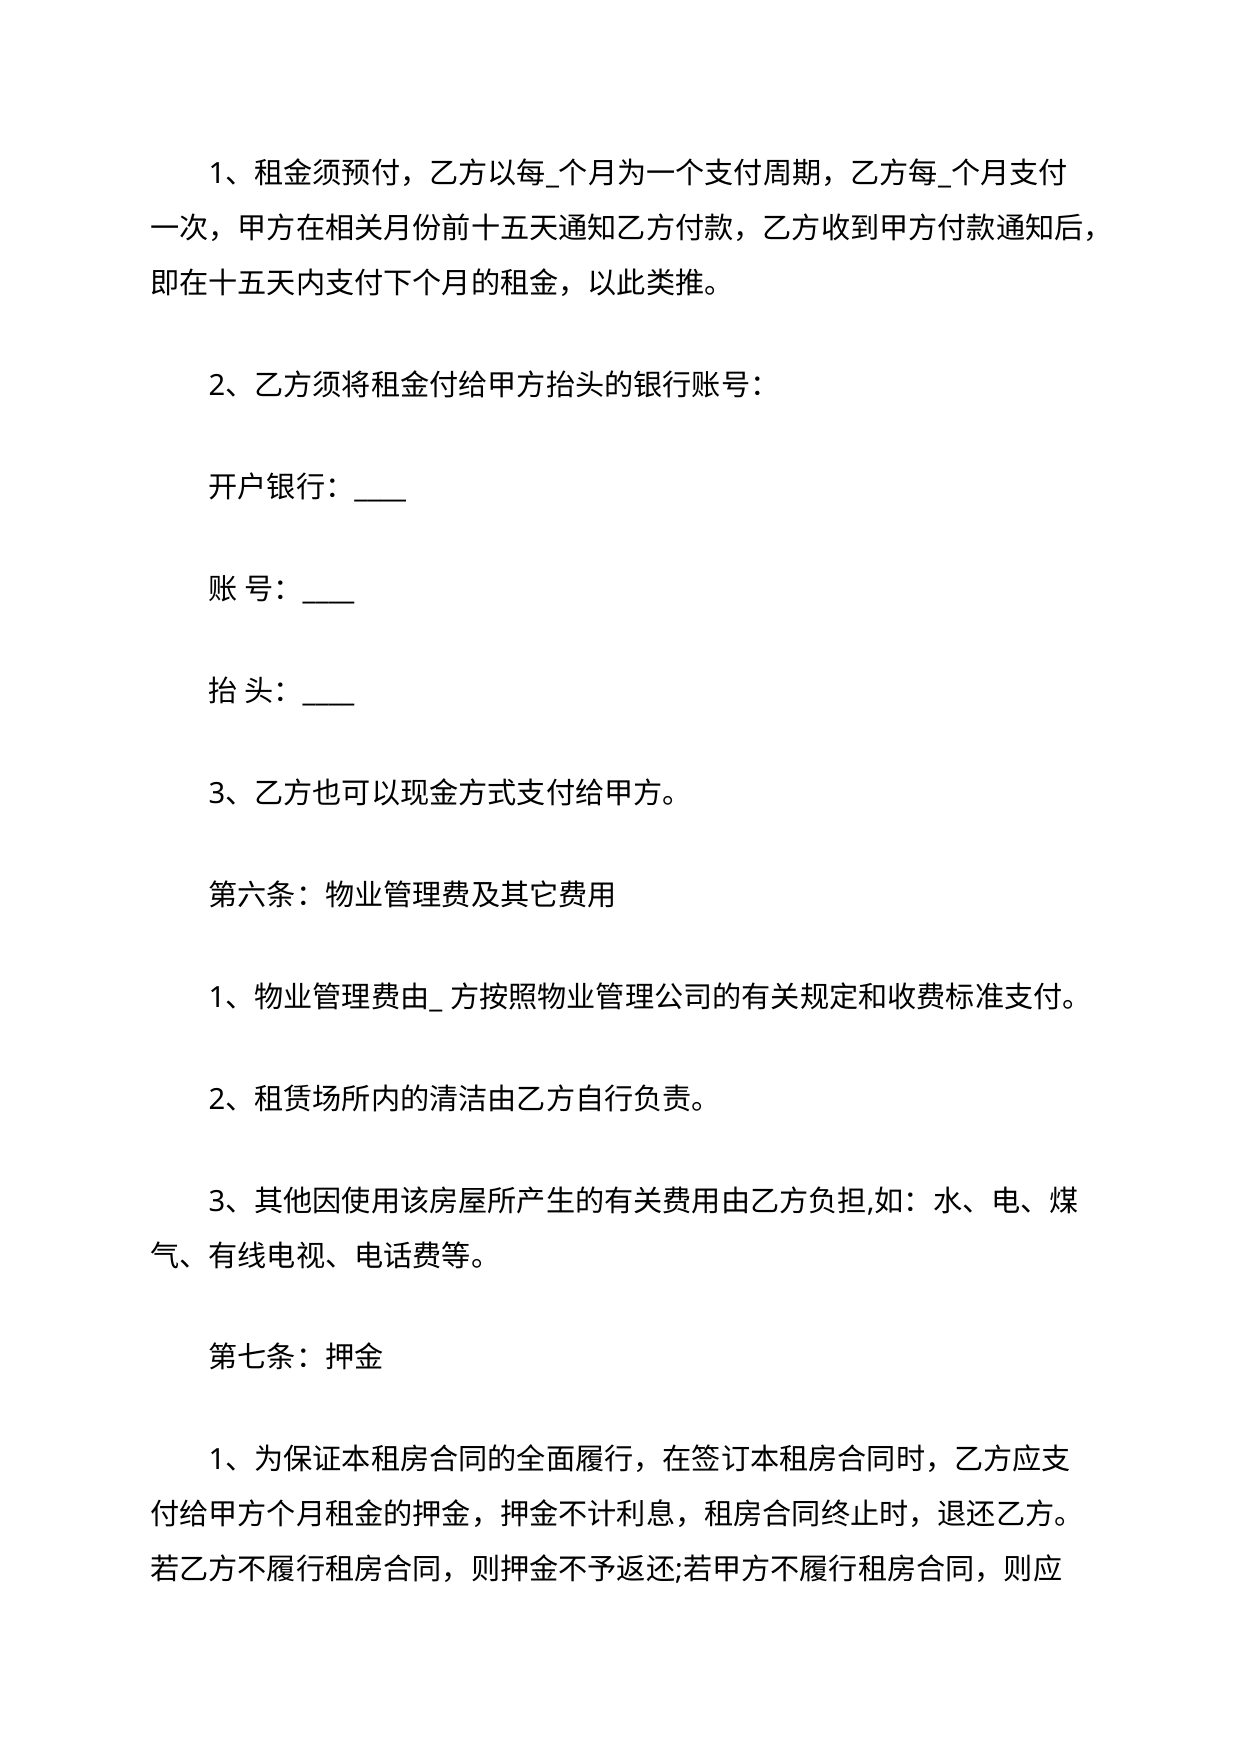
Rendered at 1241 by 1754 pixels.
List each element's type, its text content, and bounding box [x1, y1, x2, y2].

text 第六条：物业管理费及其它费用 [150, 872, 1090, 914]
text 3、其他因使用该房屋所产生的有关费用由乙方负担,如：水、电、煤气、有线电视、电话费等。 [150, 1177, 1090, 1274]
text 第七条：押金 [150, 1334, 1090, 1376]
text 抬 头：____ [150, 668, 1090, 710]
text 1、物业管理费由_ 方按照物业管理公司的有关规定和收费标准支付。 [150, 973, 1090, 1016]
text 账 号：____ [150, 566, 1090, 608]
text 开户银行：____ [150, 464, 1090, 506]
text 2、乙方须将租金付给甲方抬头的银行账号： [150, 362, 1090, 404]
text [150, 1436, 1090, 1588]
text 1、租金须预付，乙方以每_个月为一个支付周期，乙方每_个月支付一次，甲方在相关月份前十五天通知乙方付款，乙方收到甲方付款通知后，即在十五天内支付下个月的租金，以此类推。 [150, 150, 1090, 302]
text 2、租赁场所内的清洁由乙方自行负责。 [150, 1075, 1090, 1118]
text 3、乙方也可以现金方式支付给甲方。 [150, 769, 1090, 812]
